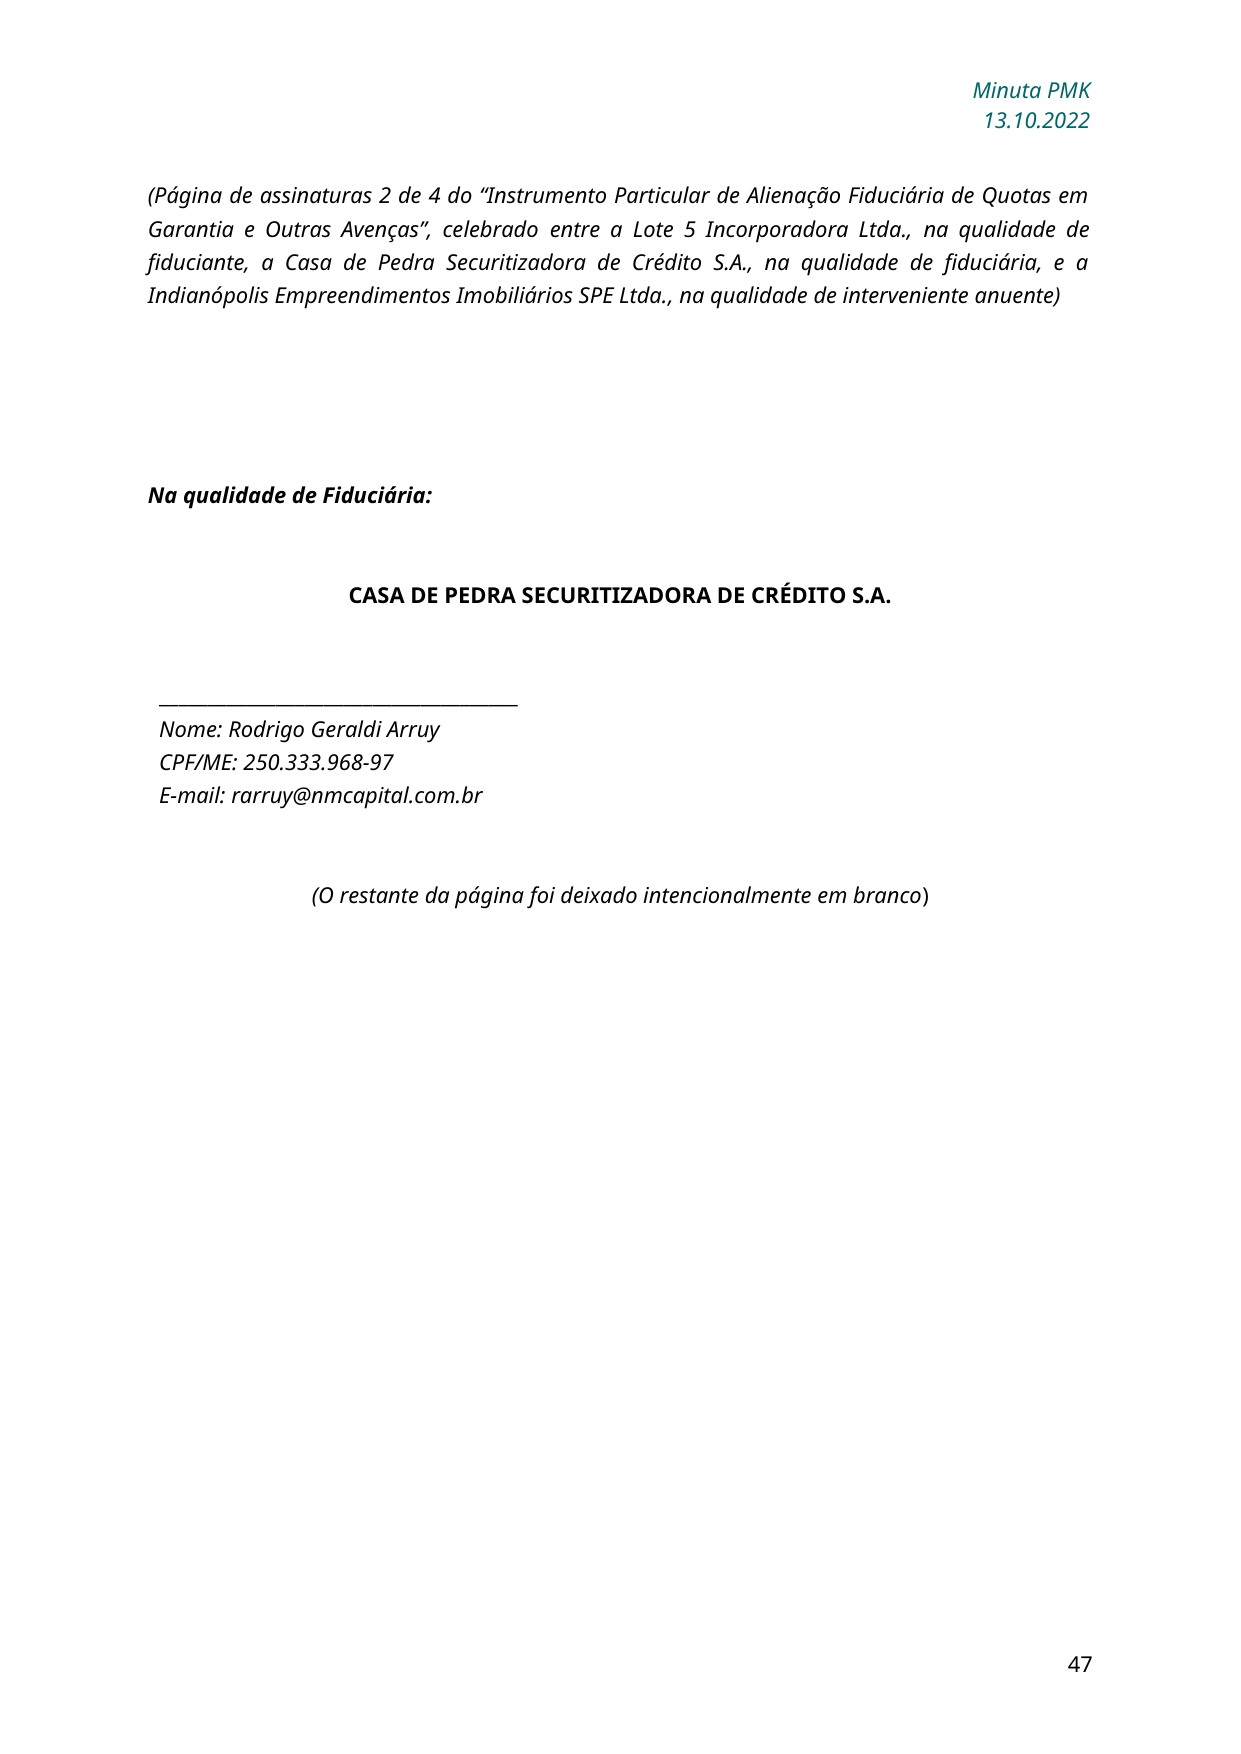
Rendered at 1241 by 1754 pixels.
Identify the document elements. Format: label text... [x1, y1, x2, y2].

table_header _____________________________________ Nome: Rodrigo Geraldi Arruy CPF/ME: 250.333.968-97 E-mail: rarruy@nmcapital.com.br [148, 677, 611, 811]
text (Página de assinaturas 2 de 4 do “Instrumento Particular de Alienação Fiduciária de Quotas em Garantia e Outras Avenças”, celebrado entre a Lote 5 Incorporadora Ltda., na qualidade de fiduciante, a Casa de Pedra Securitizadora de Crédito S.A., na qualidade de fiduciária, e a Indianópolis Empreendimentos Imobiliários SPE Ltda., na qualidade de interveniente anuente) [148, 177, 1092, 311]
text Na qualidade de Fiduciária: [148, 477, 1092, 511]
text (O restante da página foi deixado intencionalmente em branco) [148, 877, 1092, 911]
text CASA DE PEDRA SECURITIZADORA DE CRÉDITO S.A. [148, 577, 1092, 611]
